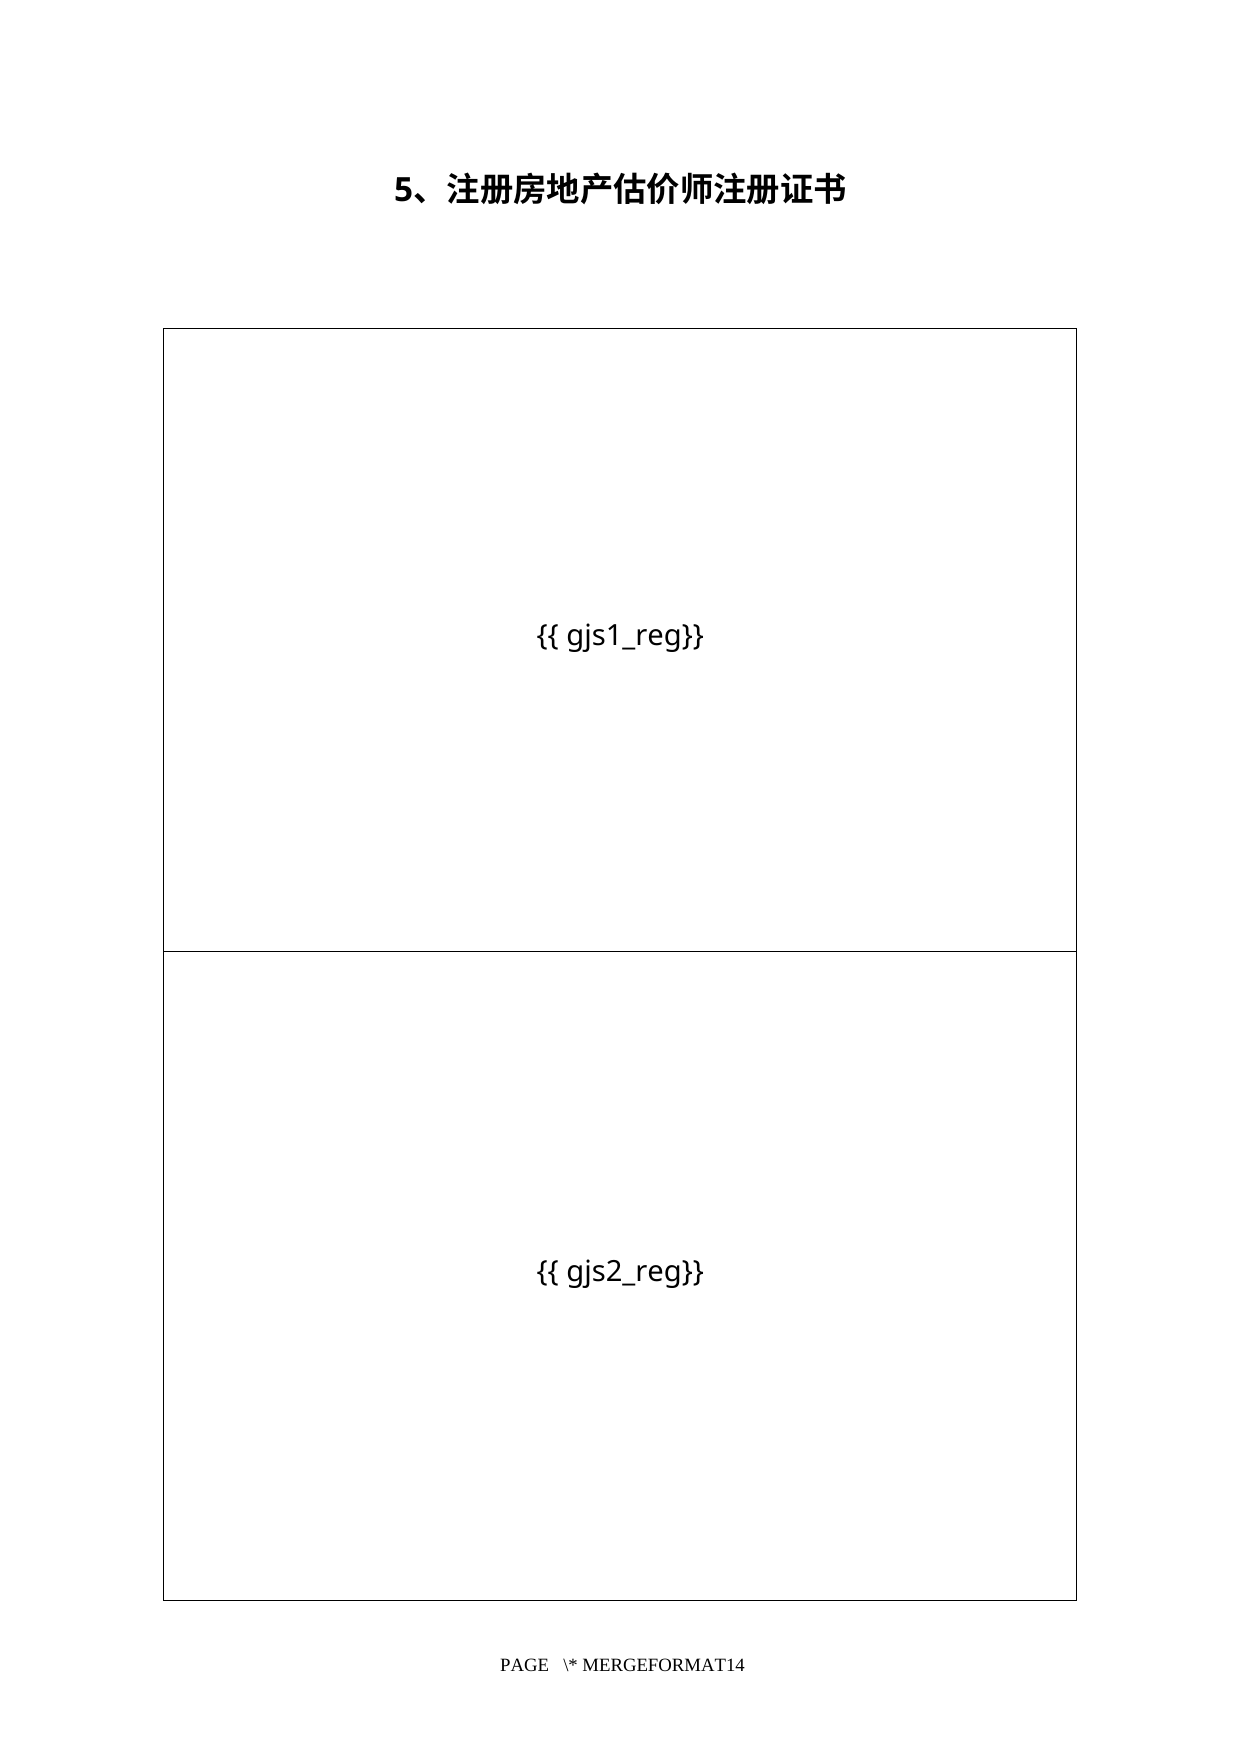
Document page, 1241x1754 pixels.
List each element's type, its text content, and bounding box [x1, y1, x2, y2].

table_header {{ gjs1_reg}} [164, 329, 1076, 951]
table_cell {{ gjs2_reg}} [164, 952, 1076, 1600]
text 5、注册房地产估价师注册证书 [187, 154, 1053, 219]
